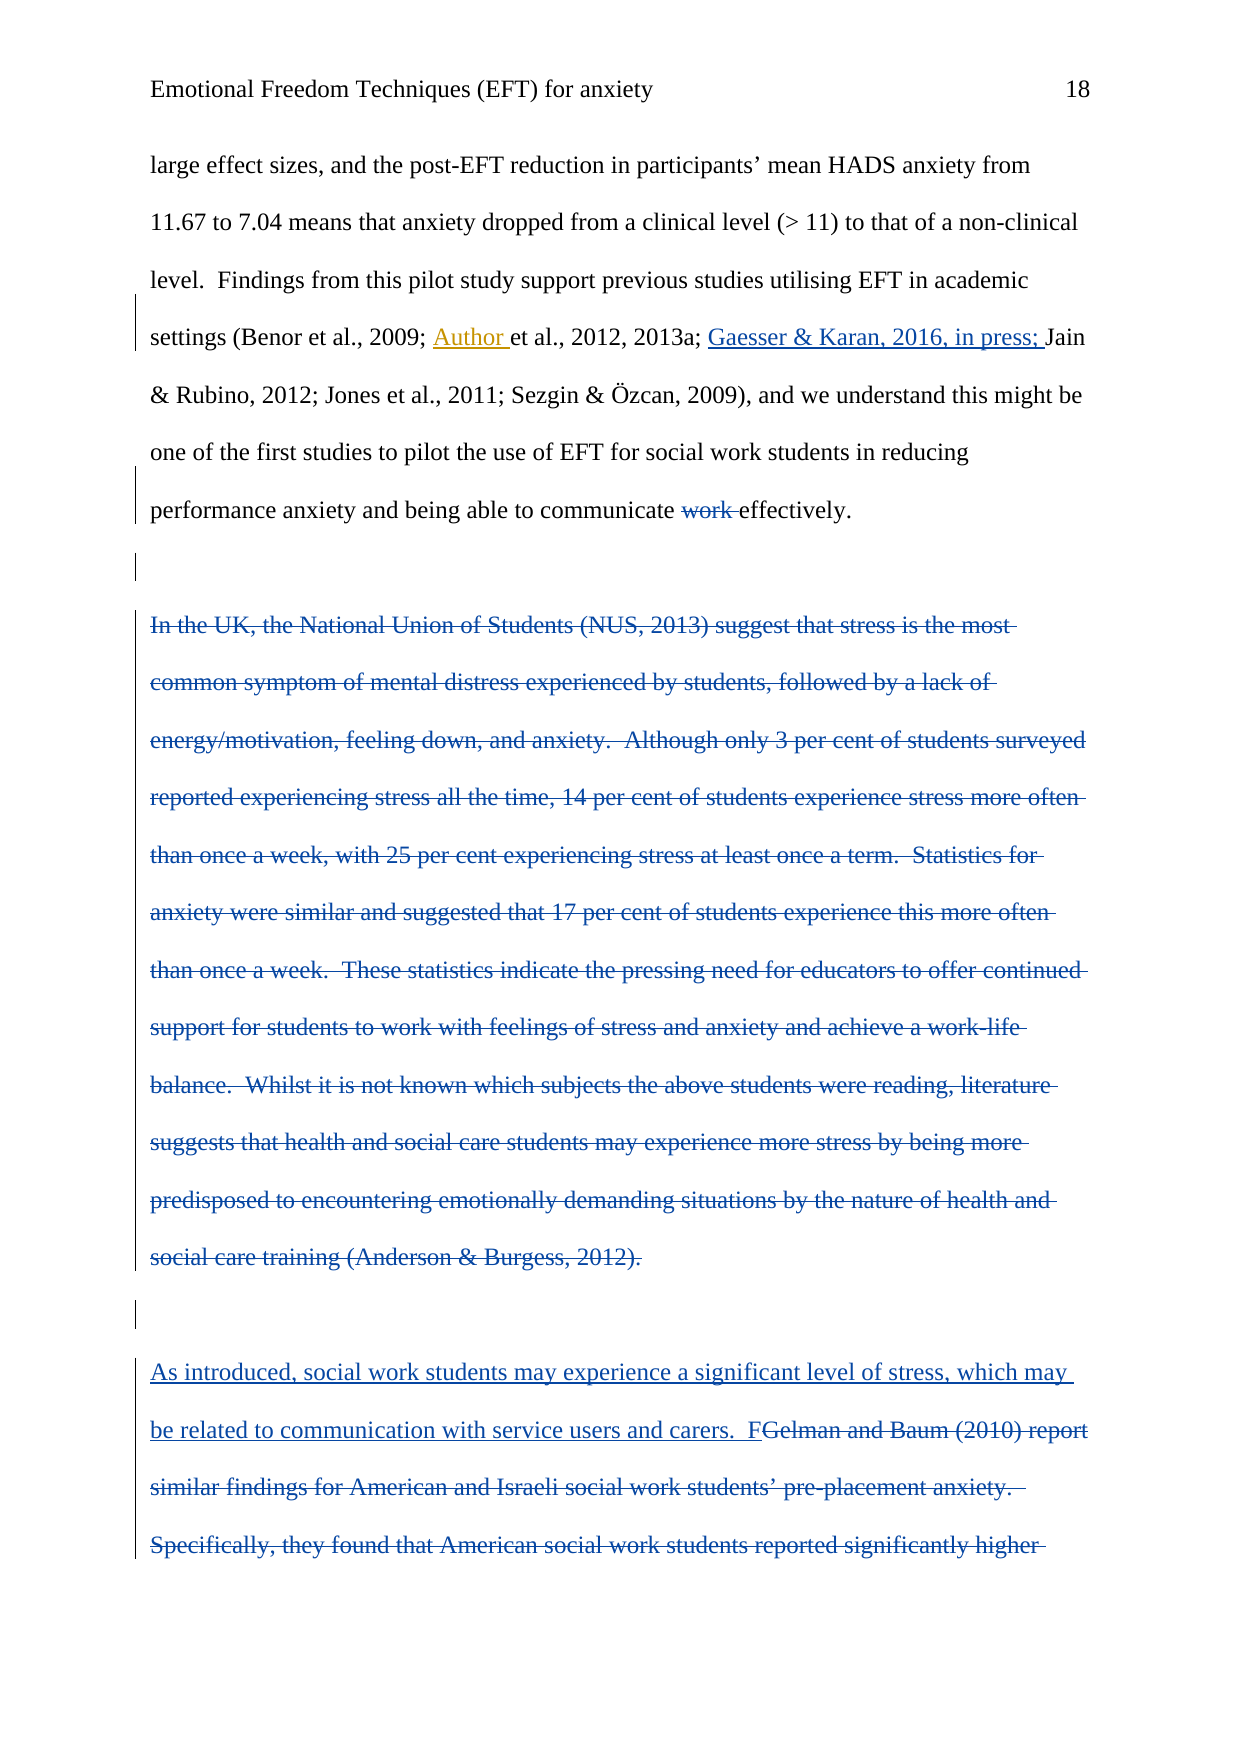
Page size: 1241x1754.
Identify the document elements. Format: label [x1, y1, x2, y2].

text [150, 150, 1090, 524]
text [150, 1357, 1090, 1559]
